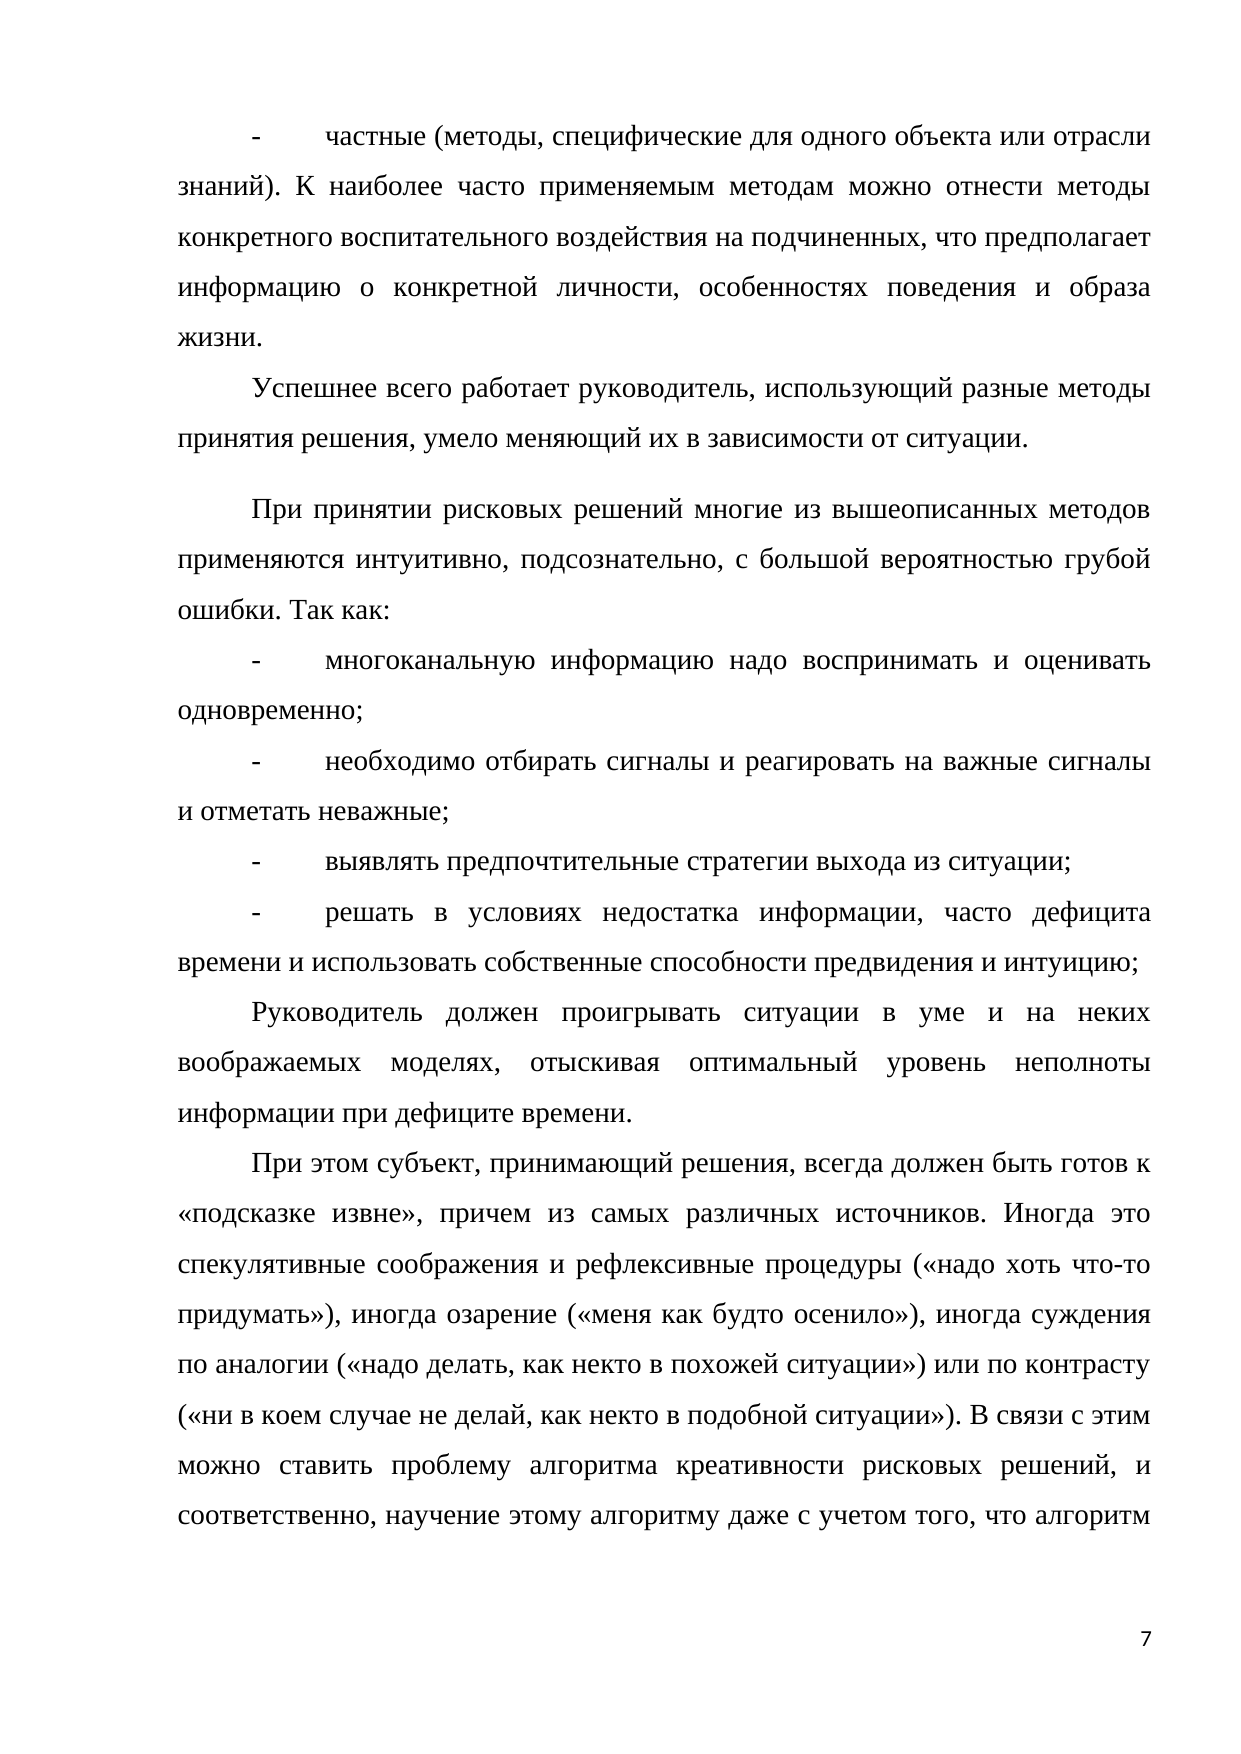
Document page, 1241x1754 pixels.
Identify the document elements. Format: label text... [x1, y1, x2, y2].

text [177, 1145, 1152, 1531]
list выявлять предпочтительные стратегии выхода из ситуации; [177, 843, 1152, 877]
text Успешнее всего работает руководитель, использующий разные методы принятия решения, умело меняющий их в зависимости от ситуации. [177, 370, 1152, 453]
list многоканальную информацию надо воспринимать и оценивать одновременно; [177, 642, 1152, 726]
list частные (методы, специфические для одного объекта или отрасли знаний). К наиболее часто применяемым методам можно отнести методы конкретного воспитательного воздействия на подчиненных, что предполагает информацию о конкретной личности, особенностях поведения и образа жизни. [177, 118, 1152, 353]
list необходимо отбирать сигналы и реагировать на важные сигналы и отметать неважные; [177, 743, 1152, 827]
text При принятии рисковых решений многие из вышеописанных методов применяются интуитивно, подсознательно, с большой вероятностью грубой ошибки. Так как: [177, 491, 1152, 625]
text Руководитель должен проигрывать ситуации в уме и на неких воображаемых моделях, отыскивая оптимальный уровень неполноты информации при дефиците времени. [177, 994, 1152, 1128]
list решать в условиях недостатка информации, часто дефицита времени и использовать собственные способности предвидения и интуицию; [177, 894, 1152, 977]
